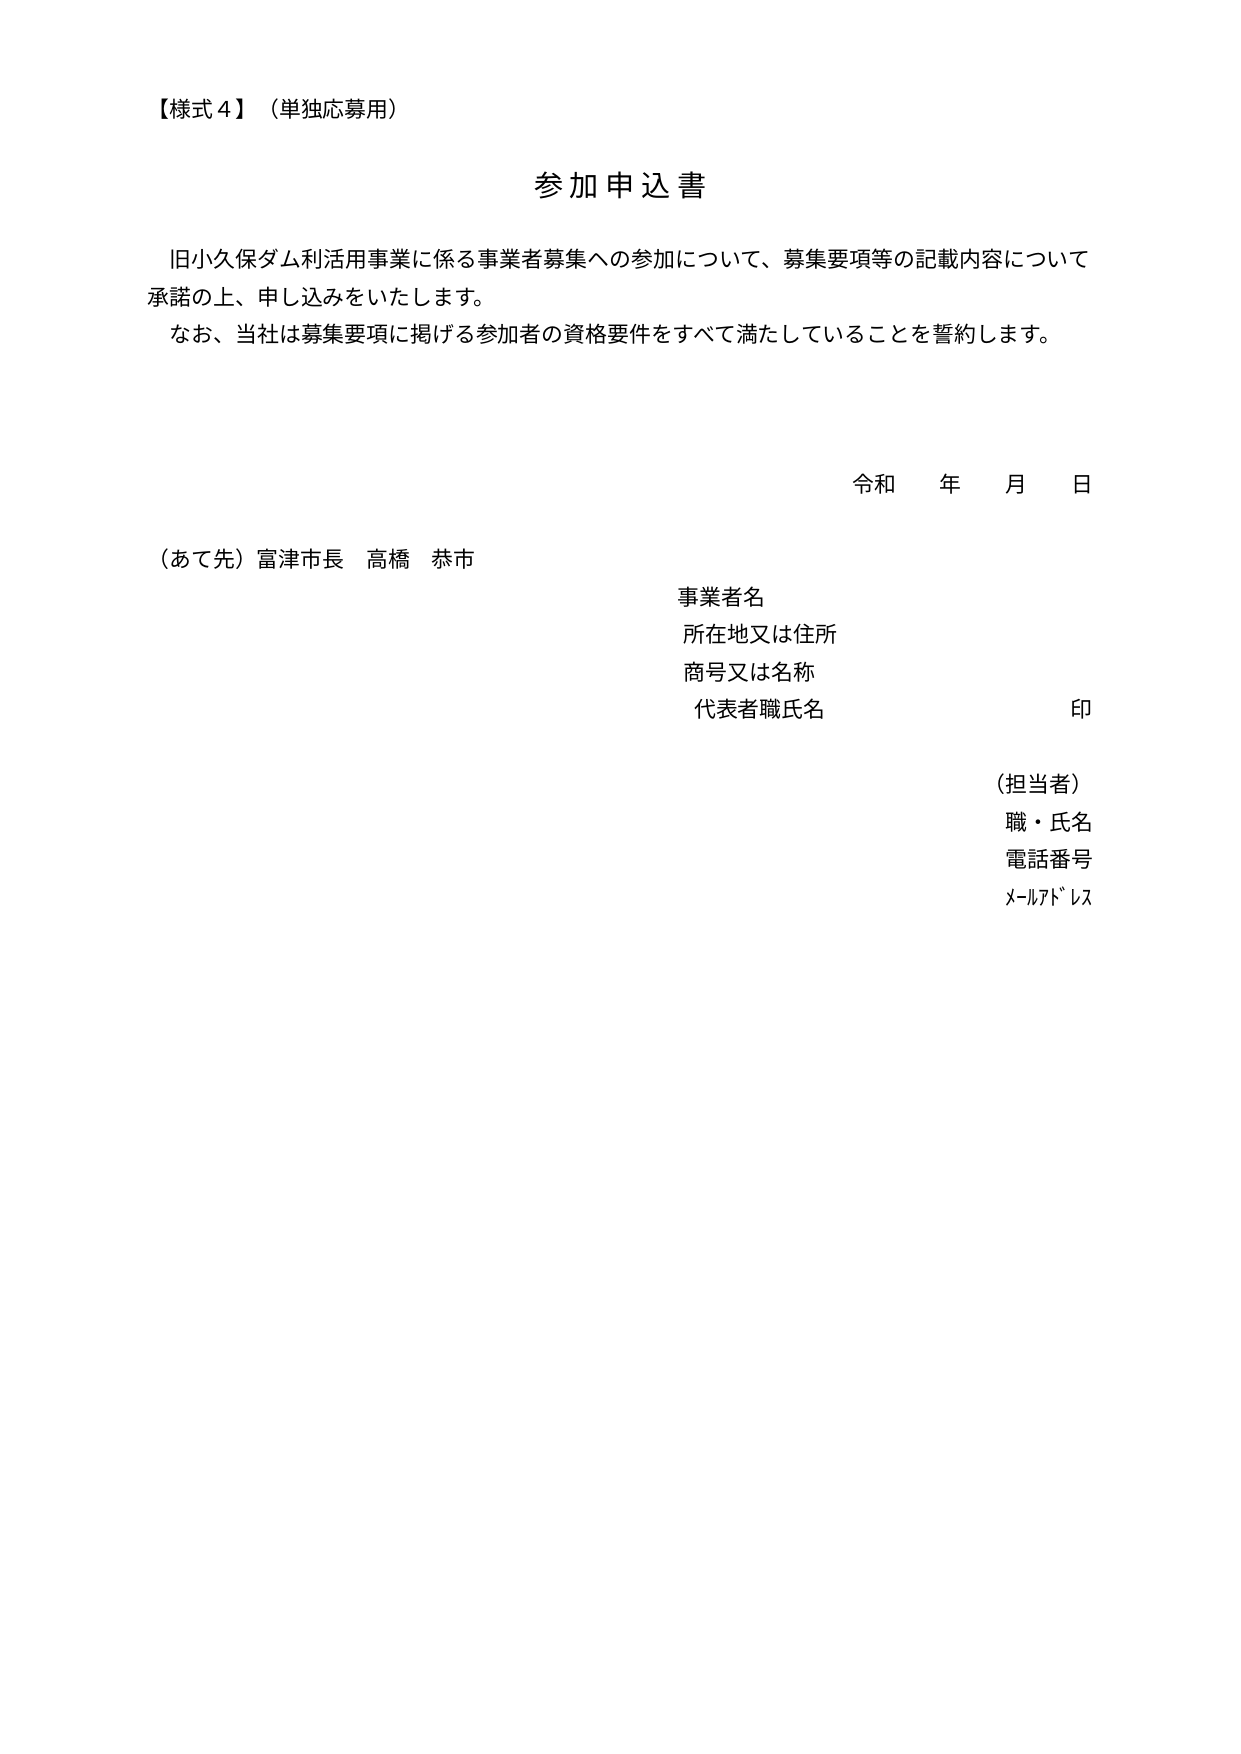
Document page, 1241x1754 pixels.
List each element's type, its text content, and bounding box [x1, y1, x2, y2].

text 代表者職氏名 印 [148, 689, 1092, 727]
text 旧小久保ダム利活用事業に係る事業者募集ヘの参加について、募集要項等の記載内容について承諾の上、申し込みをいたします。 [148, 239, 1092, 314]
text 【様式４】（単独応募用） [148, 89, 1092, 127]
text （あて先）富津市長 高橋 恭市 [148, 539, 1092, 577]
text 事業者名 [148, 577, 1092, 614]
text なお、当社は募集要項に掲げる参加者の資格要件をすべて満たしていることを誓約します。 [148, 314, 1092, 352]
text 電話番号 [148, 839, 1092, 877]
text （担当者） [148, 764, 1092, 802]
subtitle 所在地又は住所 [148, 614, 1092, 652]
text 職・氏名 [148, 802, 1092, 839]
text 令和 年 月 日 [148, 464, 1092, 502]
subtitle 商号又は名称 [148, 652, 1092, 689]
text ﾒｰﾙｱﾄﾞﾚｽ [148, 877, 1092, 914]
subtitle 参 加 申 込 書 [148, 146, 1092, 221]
